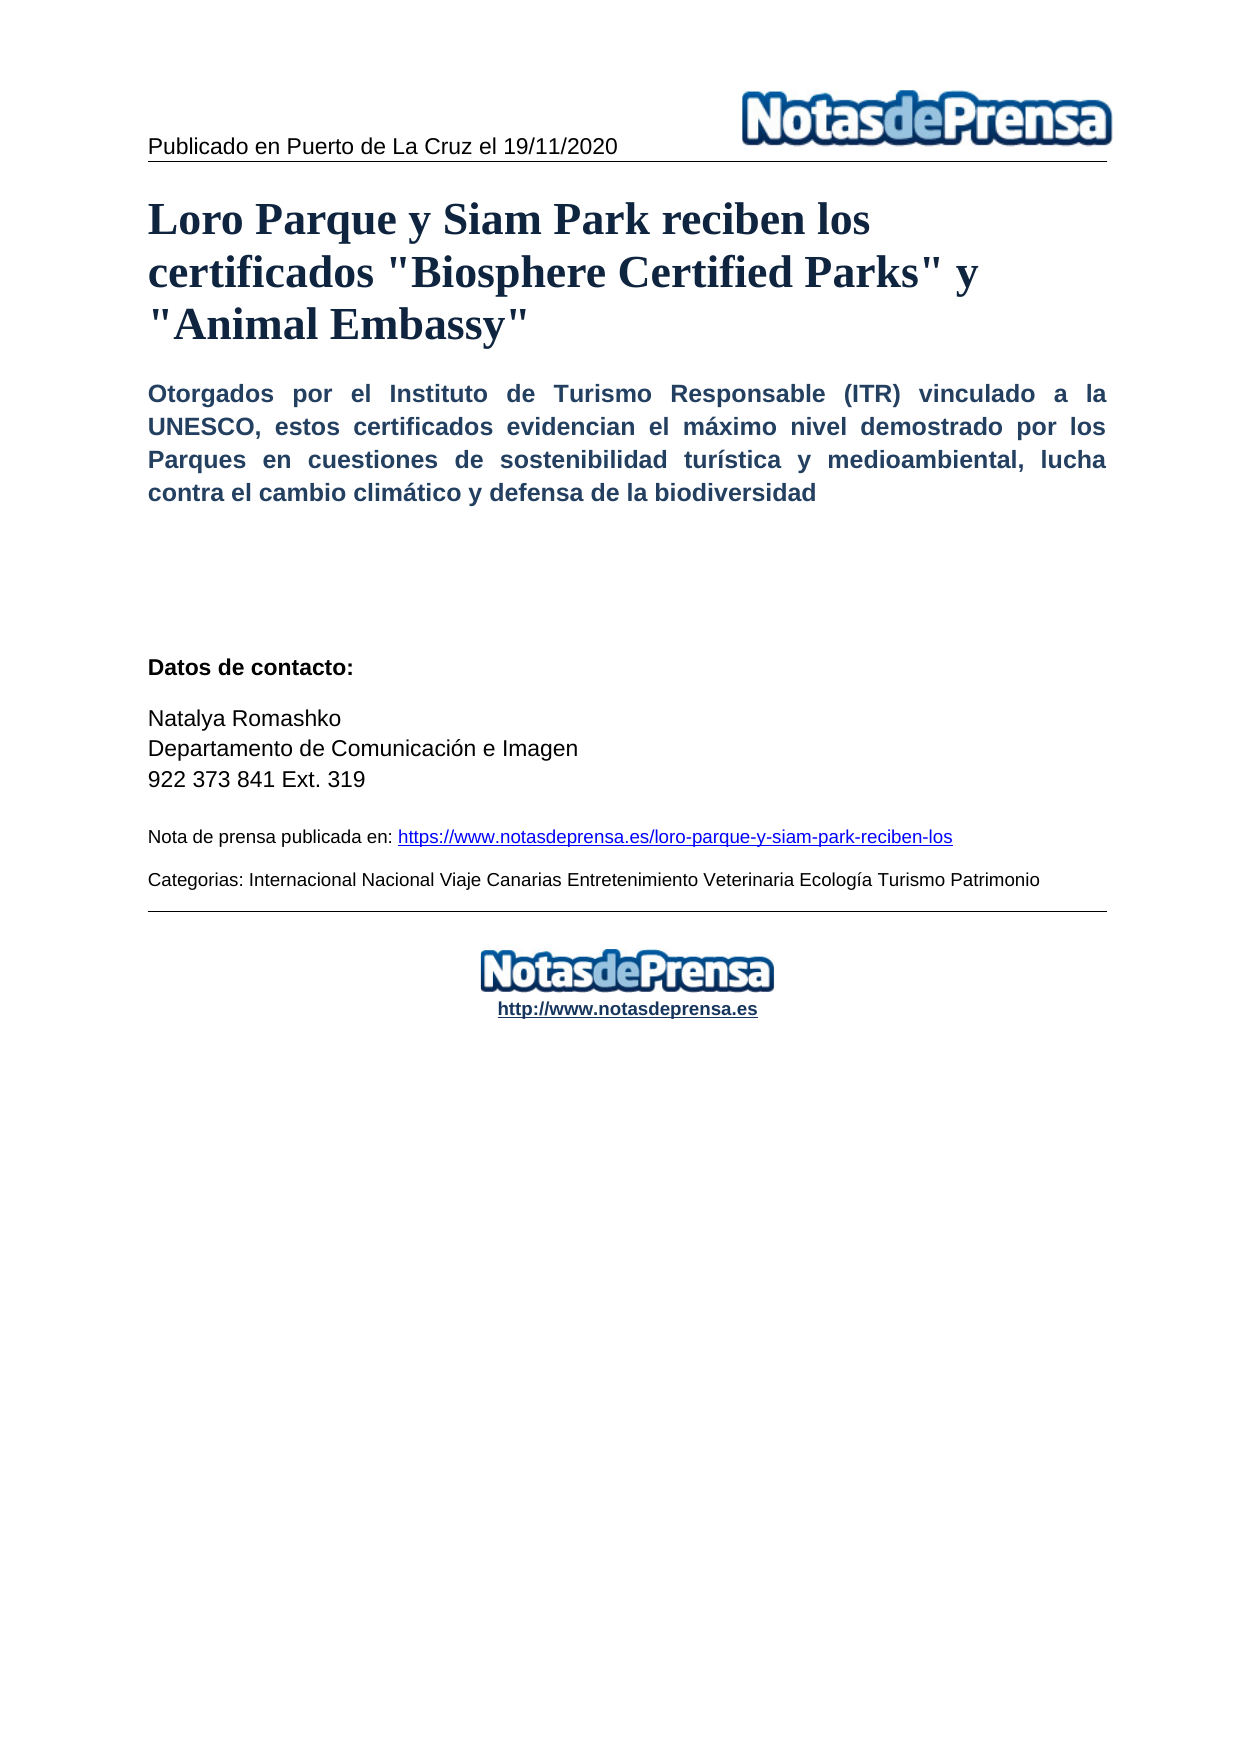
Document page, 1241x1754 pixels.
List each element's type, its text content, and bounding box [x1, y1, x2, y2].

text Departamento de Comunicación e Imagen [148, 735, 1063, 762]
text Publicado en Puerto de La Cruz el 19/11/2020 [148, 133, 1107, 161]
text Categorias: Internacional Nacional Viaje Canarias Entretenimiento Veterinaria Ecología Turismo Patrimonio [148, 868, 1107, 890]
text 922 373 841 Ext. 319 [148, 766, 1063, 792]
picture [742, 90, 1113, 148]
picture [480, 948, 775, 994]
subtitle Otorgados por el Instituto de Turismo Responsable (ITR) vinculado a la UNESCO, estos certificados evidencian el máximo nivel demostrado por los Parques en cuestiones de sostenibilidad turística y medioambiental, lucha contra el cambio climático y defensa de la biodiversidad [148, 379, 1107, 507]
text Nota de prensa publicada en: https://www.notasdeprensa.es/loro-parque-y-siam-park-reciben-los [148, 826, 1107, 848]
subtitle Loro Parque y Siam Park reciben los certificados "Biosphere Certified Parks" y "Animal Embassy" [148, 192, 1107, 350]
text Natalya Romashko [148, 705, 1063, 732]
text Datos de contacto: [148, 654, 1107, 681]
text http://www.notasdeprensa.es [148, 998, 1107, 1019]
